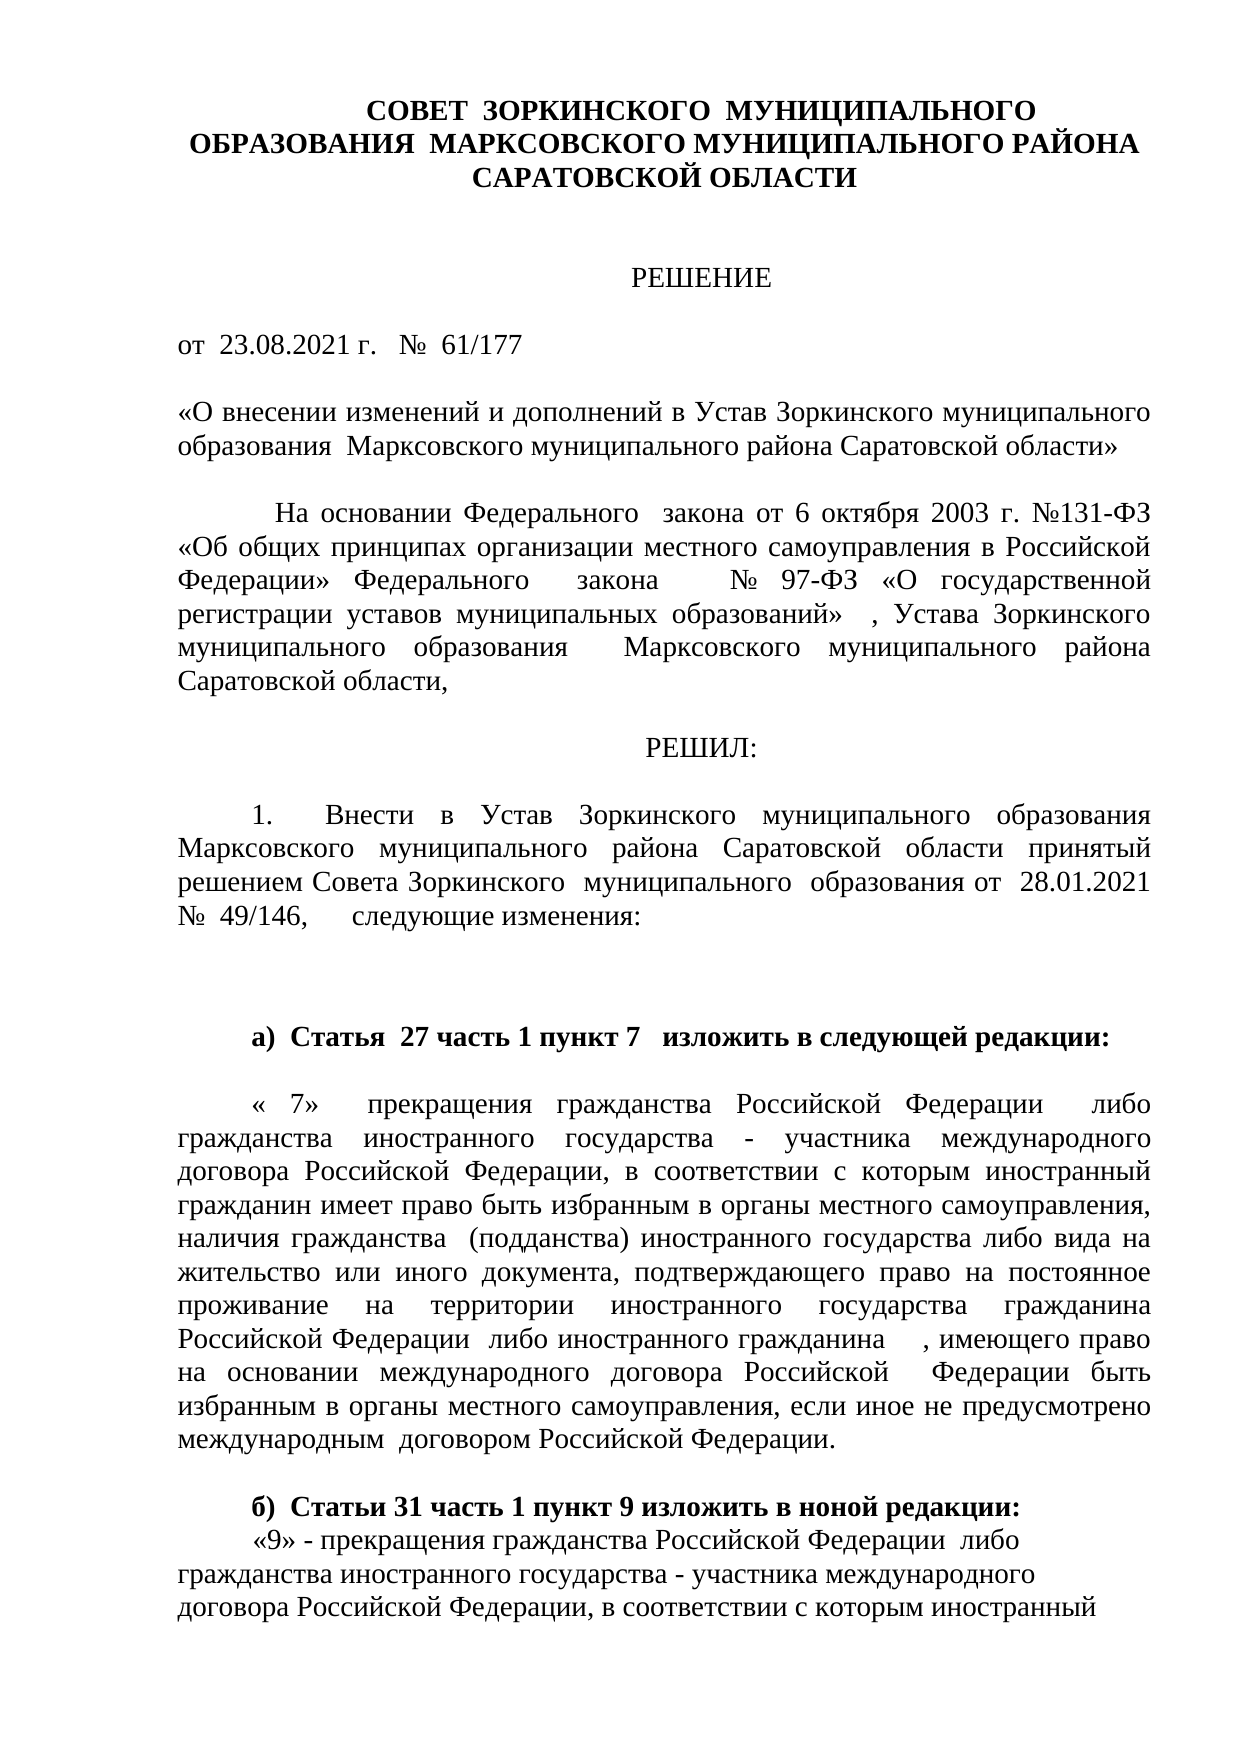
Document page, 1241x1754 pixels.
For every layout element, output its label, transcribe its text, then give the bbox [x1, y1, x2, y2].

text «О внесении изменений и дополнений в Устав Зоркинского муниципального образования Марксовского муниципального района Саратовской области» [177, 394, 1152, 462]
text б) Статьи 31 часть 1 пункт 9 изложить в ноной редакции: [177, 1489, 1152, 1522]
list Внести в Устав Зоркинского муниципального образования Марксовского муниципального района Саратовской области принятый решением Совета Зоркинского муниципального образования от 28.01.2021 № 49/146, следующие изменения: [177, 797, 1152, 931]
text « 7» прекращения гражданства Российской Федерации либо гражданства иностранного государства - участника международного договора Российской Федерации, в соответствии с которым иностранный гражданин имеет право быть избранным в органы местного самоуправления, наличия гражданства (подданства) иностранного государства либо вида на жительство или иного документа, подтверждающего право на постоянное проживание на территории иностранного государства гражданина Российской Федерации либо иностранного гражданина , имеющего право на основании международного договора Российской Федерации быть избранным в органы местного самоуправления, если иное не предусмотрено международным договором Российской Федерации. [177, 1086, 1152, 1455]
text РЕШИЛ: [177, 730, 1152, 763]
text На основании Федерального закона от 6 октября . №131-ФЗ «Об общих принципах организации местного самоуправления в Российской Федерации» Федерального закона № 97-ФЗ «О государственной регистрации уставов муниципальных образований» , Устава Зоркинского муниципального образования Марксовского муниципального района Саратовской области, [177, 495, 1152, 696]
text от 23.08.2021 г. № 61/177 [177, 327, 1152, 361]
text РЕШЕНИЕ [177, 260, 1152, 294]
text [177, 1522, 1152, 1623]
text СОВЕТ ЗОРКИНСКОГО МУНИЦИПАЛЬНОГО ОБРАЗОВАНИЯ МАРКСОВСКОГО МУНИЦИПАЛЬНОГО РАЙОНА САРАТОВСКОЙ ОБЛАСТИ [177, 93, 1152, 193]
text а) Статья 27 часть 1 пункт 7 изложить в следующей редакции: [177, 1019, 1152, 1053]
